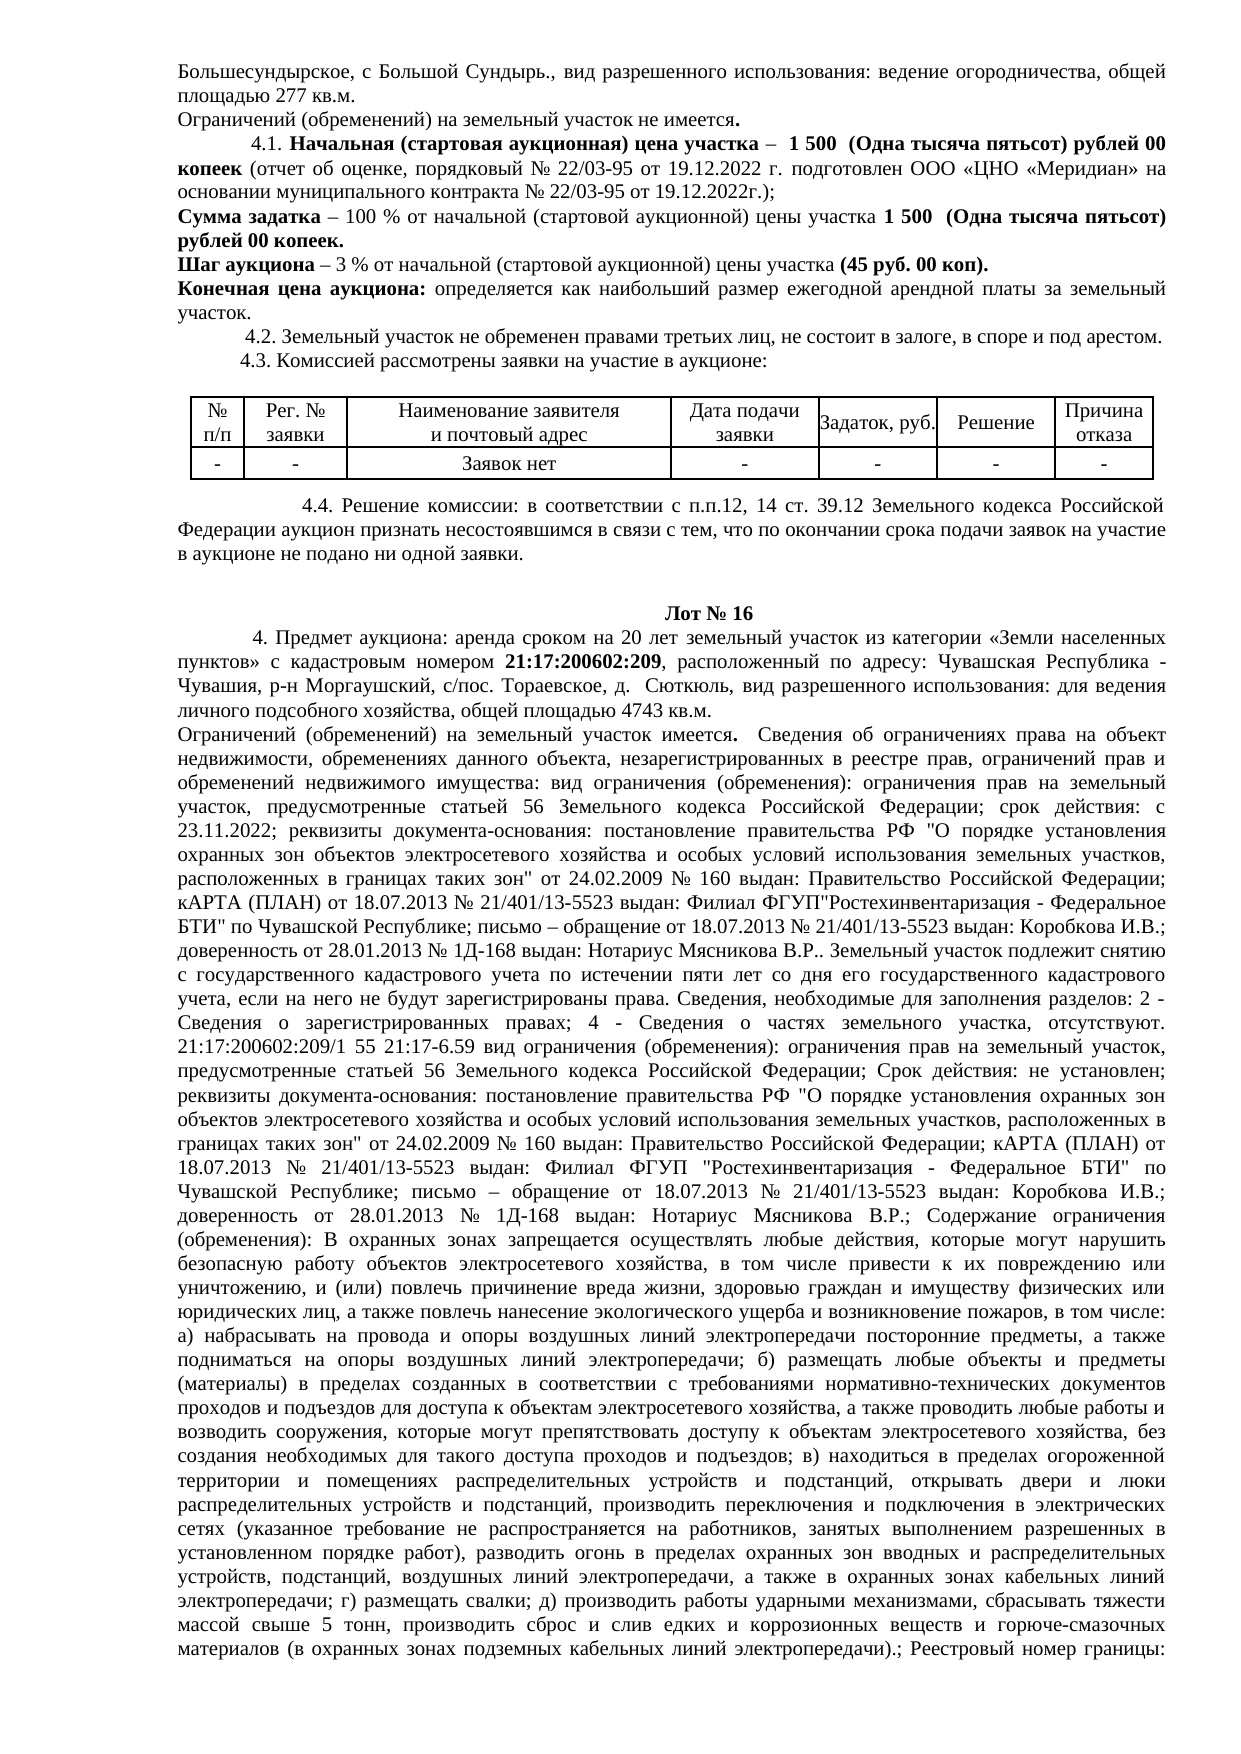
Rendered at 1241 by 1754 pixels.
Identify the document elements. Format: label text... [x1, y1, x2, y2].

table_cell Заявок нет [348, 448, 670, 478]
text 4. Предмет аукциона: аренда сроком на 20 лет земельный участок из категории «Земли населенных пунктов» с кадастровым номером 21:17:200602:209, расположенный по адресу: Чувашская Республика - Чувашия, р-н Моргаушский, с/пос. Тораевское, д. Сюткюль, вид разрешенного использования: для ведения личного подсобного хозяйства, общей площадью 4743 кв.м. [177, 625, 1167, 722]
text 4.2. Земельный участок не обременен правами третьих лиц, не состоит в залоге, в споре и под арестом. [177, 324, 1167, 348]
table_header Решение [938, 398, 1054, 446]
text Сумма задатка – 100 % от начальной (стартовой аукционной) цены участка 1 500 (Одна тысяча пятьсот) рублей 00 копеек. [177, 203, 1167, 252]
text 4.1. Начальная (стартовая аукционная) цена участка – 1 500 (Одна тысяча пятьсот) рублей 00 копеек (отчет об оценке, порядковый № 22/03-95 от 19.12.2022 г. подготовлен ООО «ЦНО «Меридиан» на основании муниципального контракта № 22/03-95 от 19.12.2022г.); [177, 131, 1167, 203]
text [177, 722, 1167, 1660]
table_header Задаток, руб. [820, 398, 936, 446]
table_cell - [245, 448, 346, 478]
table_cell - [672, 448, 818, 478]
text 4.4. Решение комиссии: в соответствии с п.п.12, 14 ст. 39.12 Земельного кодекса Российской Федерации аукцион признать несостоявшимся в связи с тем, что по окончании срока подачи заявок на участие в аукционе не подано ни одной заявки. [177, 492, 1167, 565]
table_header Причина отказа [1056, 398, 1152, 446]
table_header Наименование заявителя и почтовый адрес [348, 398, 670, 446]
table_header Дата подачи заявки [672, 398, 818, 446]
table_cell - [1056, 448, 1152, 478]
text Ограничений (обременений) на земельный участок не имеется. [177, 107, 1167, 131]
table_cell - [820, 448, 936, 478]
table_cell - [938, 448, 1054, 478]
text Конечная цена аукциона: определяется как наибольший размер ежегодной арендной платы за земельный участок. [177, 276, 1167, 324]
text Лот № 16 [177, 601, 1167, 625]
text Шаг аукциона – 3 % от начальной (стартовой аукционной) цены участка (45 руб. 00 коп). [177, 252, 1167, 276]
table_header № п/п [192, 398, 243, 446]
table_cell - [192, 448, 243, 478]
text 4.3. Комиссией рассмотрены заявки на участие в аукционе: [177, 348, 1167, 372]
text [177, 59, 1167, 107]
table_header Рег. № заявки [245, 398, 346, 446]
